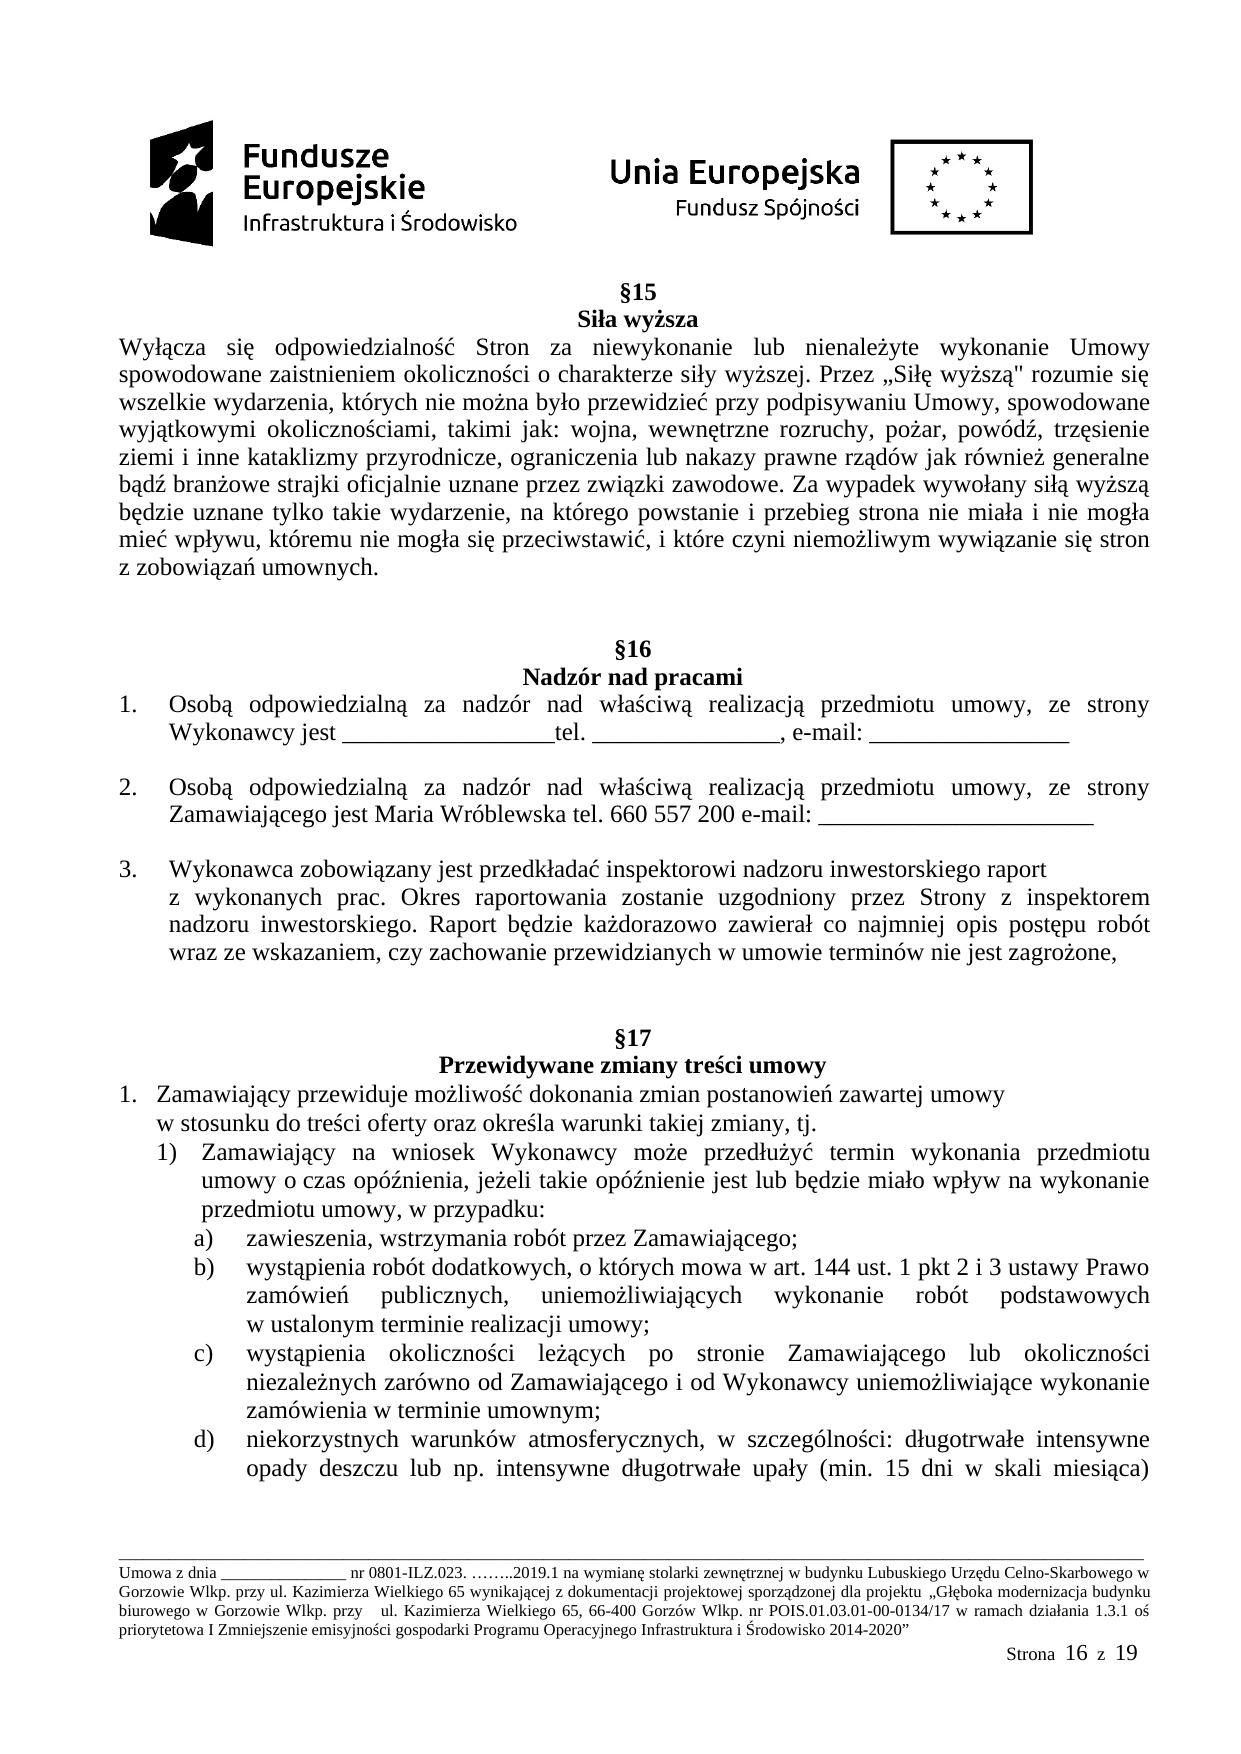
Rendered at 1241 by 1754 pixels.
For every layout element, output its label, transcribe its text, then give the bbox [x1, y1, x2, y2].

list Osobą odpowiedzialną za nadzór nad właściwą realizacją przedmiotu umowy, ze strony Wykonawcy jest _________________tel. _______________, e-mail: ________________ [119, 690, 1151, 745]
text §16 [119, 635, 1147, 663]
list zawieszenia, wstrzymania robót przez Zamawiającego; [194, 1223, 1151, 1252]
text Nadzór nad pracami [119, 663, 1147, 690]
text Siła wyższa [125, 305, 1151, 333]
list Osobą odpowiedzialną za nadzór nad właściwą realizacją przedmiotu umowy, ze strony Zamawiającego jest Maria Wróblewska tel. 660 557 200 e-mail: ______________________ [119, 773, 1151, 828]
text §17 [119, 1023, 1147, 1052]
list Wykonawca zobowiązany jest przedkładać inspektorowi nadzoru inwestorskiego raport z wykonanych prac. Okres raportowania zostanie uzgodniony przez Strony z inspektorem nadzoru inwestorskiego. Raport będzie każdorazowo zawierał co najmniej opis postępu robót wraz ze wskazaniem, czy zachowanie przewidzianych w umowie terminów nie jest zagrożone, [119, 855, 1151, 965]
text Przewidywane zmiany treści umowy [119, 1052, 1147, 1079]
list wystąpienia robót dodatkowych, o których mowa w art. 144 ust. 1 pkt 2 i 3 ustawy Prawo zamówień publicznych, uniemożliwiających wykonanie robót podstawowych w ustalonym terminie realizacji umowy; [194, 1252, 1151, 1338]
list Zamawiający na wniosek Wykonawcy może przedłużyć termin wykonania przedmiotu umowy o czas opóźnienia, jeżeli takie opóźnienie jest lub będzie miało wpływ na wykonanie przedmiotu umowy, w przypadku: [156, 1137, 1151, 1223]
text §15 [125, 278, 1151, 305]
list Zamawiający przewiduje możliwość dokonania zmian postanowień zawartej umowy w stosunku do treści oferty oraz określa warunki takiej zmiany, tj. [119, 1079, 1151, 1137]
list wystąpienia okoliczności leżących po stronie Zamawiającego lub okoliczności niezależnych zarówno od Zamawiającego i od Wykonawcy uniemożliwiające wykonanie zamówienia w terminie umownym; [194, 1338, 1151, 1424]
text Wyłącza się odpowiedzialność Stron za niewykonanie lub nienależyte wykonanie Umowy spowodowane zaistnieniem okoliczności o charakterze siły wyższej. Przez „Siłę wyższą" rozumie się wszelkie wydarzenia, których nie można było przewidzieć przy podpisywaniu Umowy, spowodowane wyjątkowymi okolicznościami, takimi jak: wojna, wewnętrzne rozruchy, pożar, powódź, trzęsienie ziemi i inne kataklizmy przyrodnicze, ograniczenia lub nakazy prawne rządów jak również generalne bądź branżowe strajki oficjalnie uznane przez związki zawodowe. Za wypadek wywołany siłą wyższą będzie uznane tylko takie wydarzenie, na którego powstanie i przebieg strona nie miała i nie mogła mieć wpływu, któremu nie mogła się przeciwstawić, i które czyni niemożliwym wywiązanie się stron z zobowiązań umownych. [119, 333, 1151, 580]
picture [118, 88, 1064, 278]
